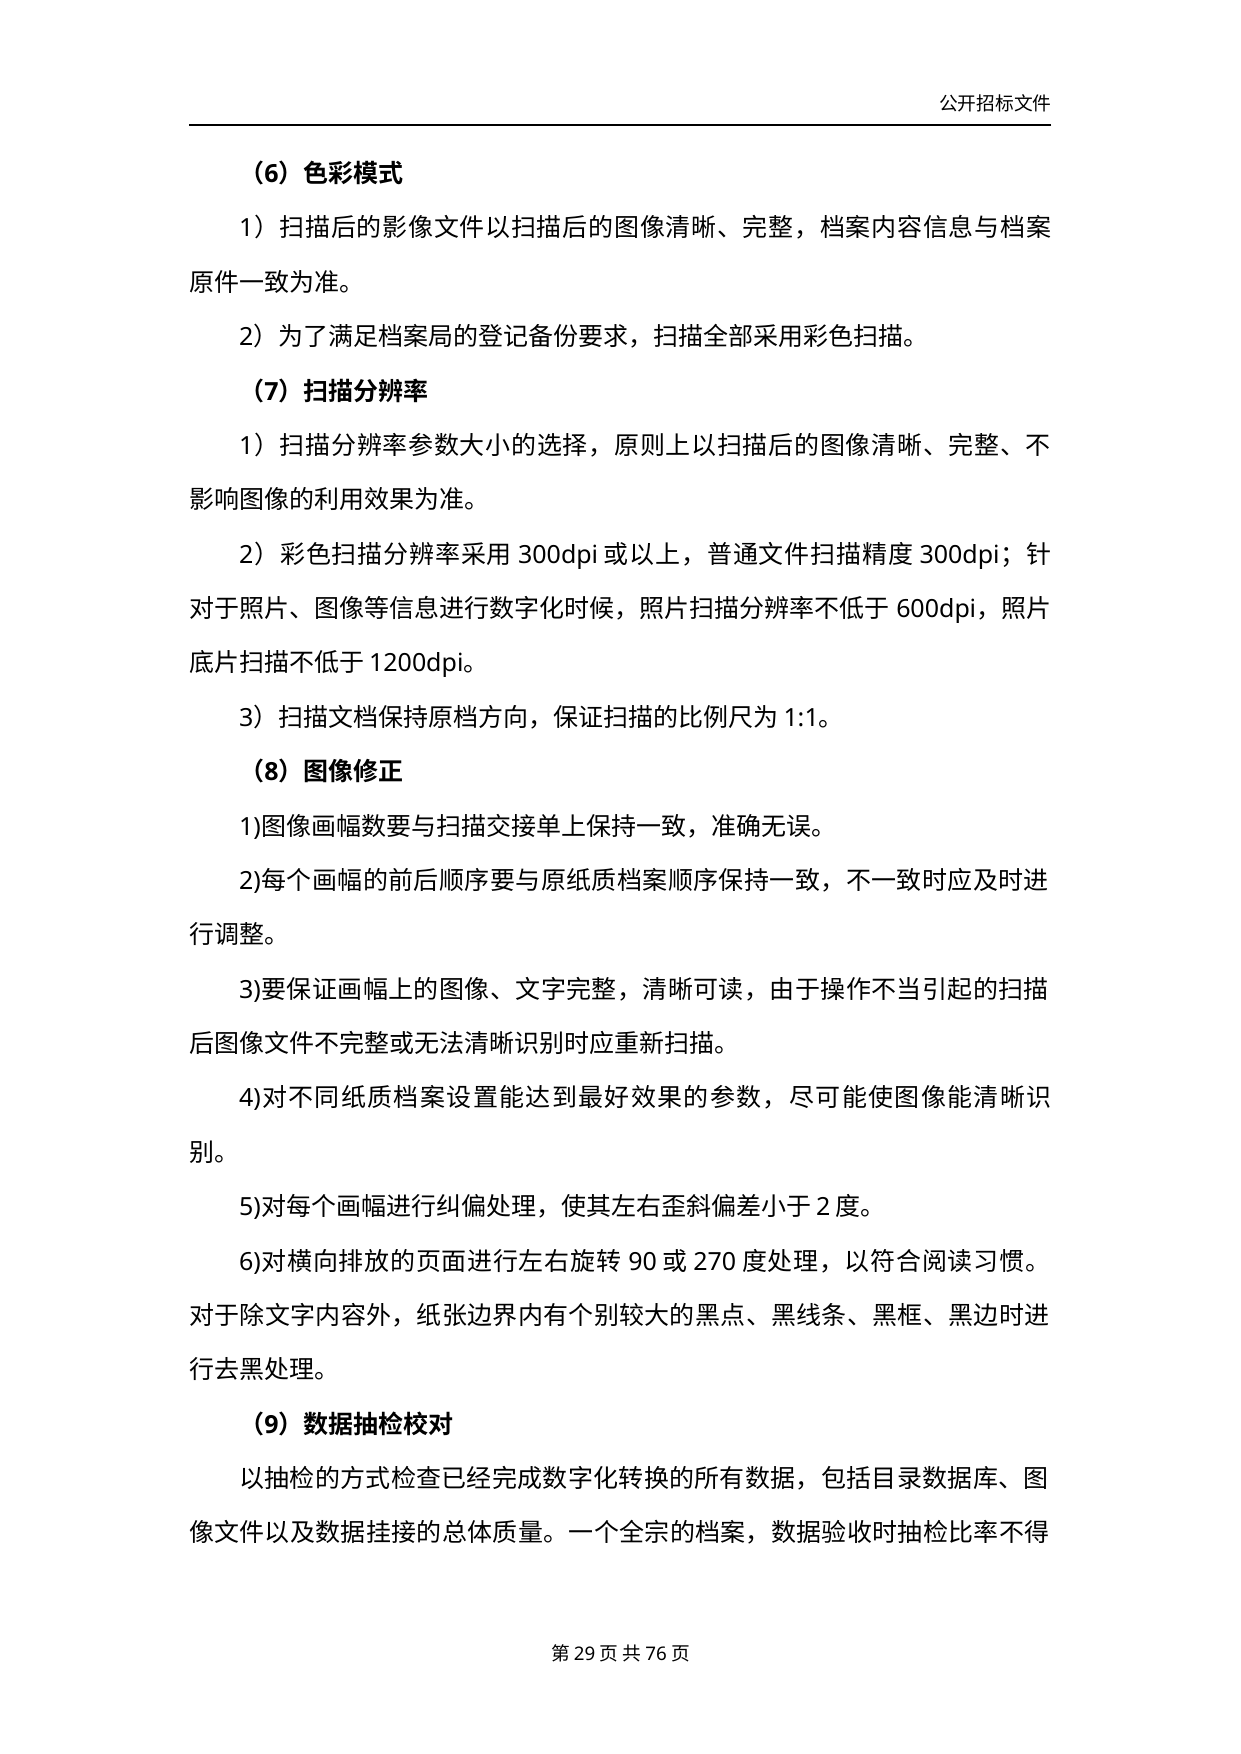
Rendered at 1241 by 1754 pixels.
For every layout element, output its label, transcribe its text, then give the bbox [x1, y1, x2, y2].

text （8）图像修正 [189, 752, 1051, 788]
text 3）扫描文档保持原档方向，保证扫描的比例尺为1:1。 [189, 697, 1051, 733]
text 2)每个画幅的前后顺序要与原纸质档案顺序保持一致，不一致时应及时进行调整。 [189, 860, 1051, 951]
text 4)对不同纸质档案设置能达到最好效果的参数，尽可能使图像能清晰识别。 [189, 1078, 1051, 1168]
text 1）扫描后的影像文件以扫描后的图像清晰、完整，档案内容信息与档案原件一致为准。 [189, 208, 1051, 298]
text （6）色彩模式 [189, 153, 1051, 190]
text 1)图像画幅数要与扫描交接单上保持一致，准确无误。 [189, 806, 1051, 842]
text 2）为了满足档案局的登记备份要求，扫描全部采用彩色扫描。 [189, 317, 1051, 353]
text （9）数据抽检校对 [189, 1404, 1051, 1440]
text 1）扫描分辨率参数大小的选择，原则上以扫描后的图像清晰、完整、不影响图像的利用效果为准。 [189, 425, 1051, 516]
text 6)对横向排放的页面进行左右旋转90或270度处理，以符合阅读习惯。对于除文字内容外，纸张边界内有个别较大的黑点、黑线条、黑框、黑边时进行去黑处理。 [189, 1241, 1051, 1386]
text （7）扫描分辨率 [189, 371, 1051, 407]
text 2）彩色扫描分辨率采用300dpi或以上，普通文件扫描精度300dpi；针对于照片、图像等信息进行数字化时候，照片扫描分辨率不低于600dpi，照片底片扫描不低于1200dpi。 [189, 534, 1051, 679]
text 3)要保证画幅上的图像、文字完整，清晰可读，由于操作不当引起的扫描后图像文件不完整或无法清晰识别时应重新扫描。 [189, 969, 1051, 1060]
text 5)对每个画幅进行纠偏处理，使其左右歪斜偏差小于2度。 [189, 1187, 1051, 1223]
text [189, 1458, 1051, 1549]
